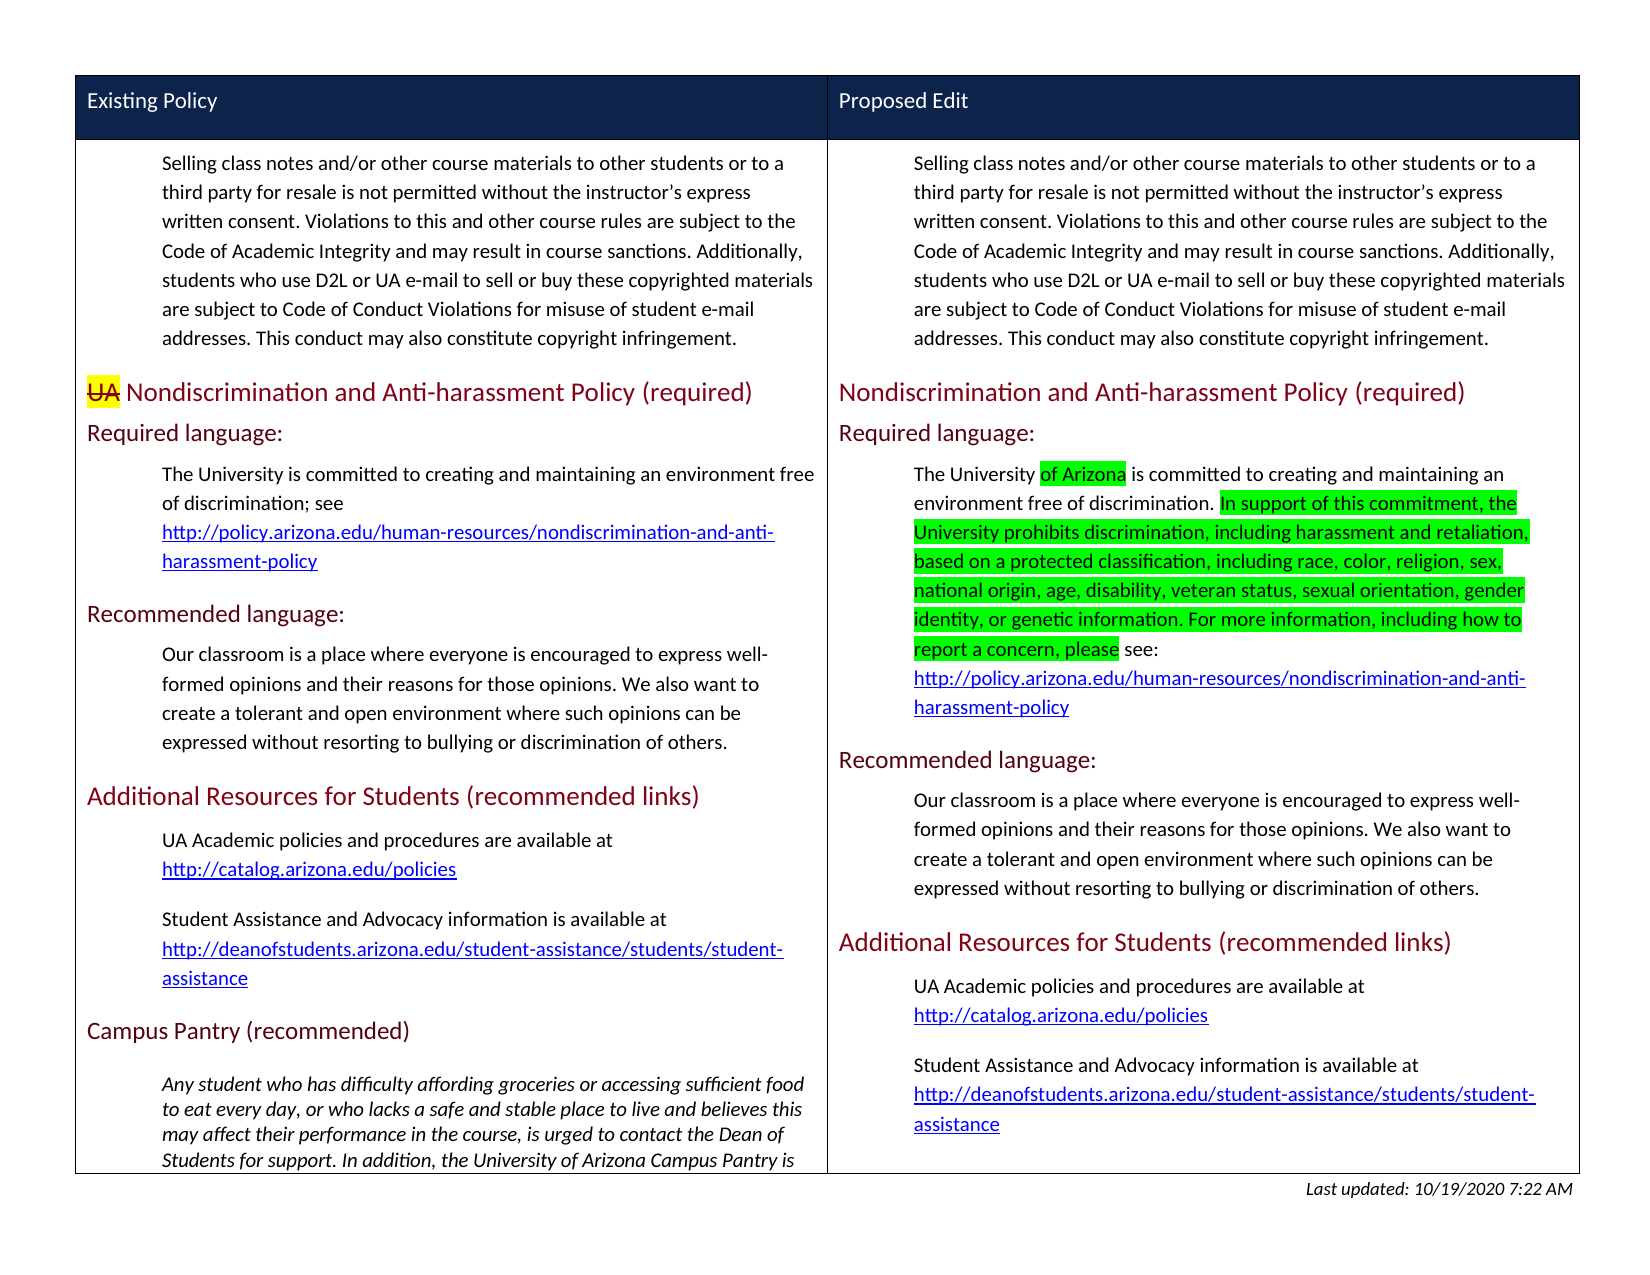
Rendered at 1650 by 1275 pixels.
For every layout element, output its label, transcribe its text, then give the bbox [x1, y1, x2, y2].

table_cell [828, 140, 1579, 1172]
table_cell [76, 140, 827, 1172]
table_header Existing Policy [76, 76, 827, 139]
table_header Proposed Edit [828, 76, 1579, 139]
